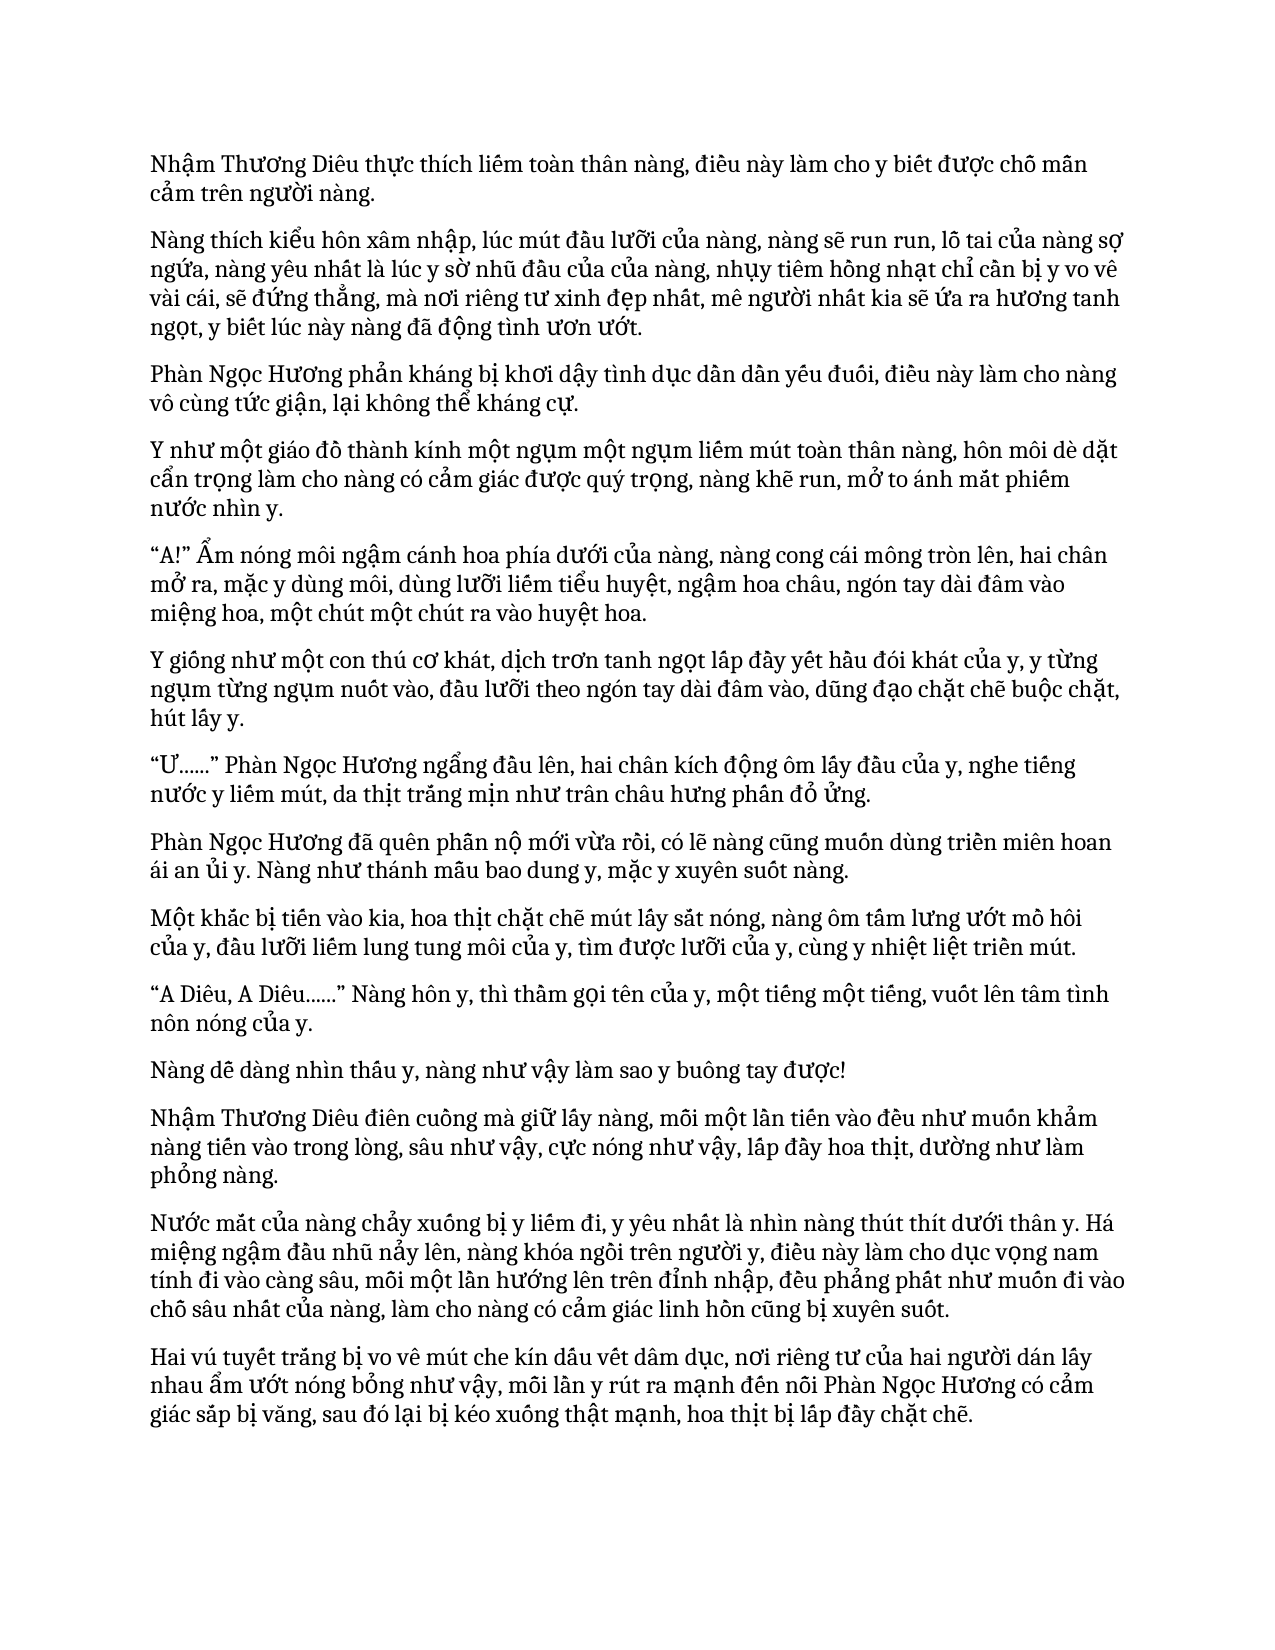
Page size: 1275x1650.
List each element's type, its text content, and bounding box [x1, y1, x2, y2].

text Nước mắt của nàng chảy xuống bị y liếm đi, y yêu nhất là nhìn nàng thút thít dưới thân y. Há miệng ngậm đầu nhũ nảy lên, nàng khóa ngồi trên người y, điều này làm cho dục vọng nam tính đi vào càng sâu, mỗi một lần hướng lên trên đỉnh nhập, đều phảng phất như muốn đi vào chỗ sâu nhất của nàng, làm cho nàng có cảm giác linh hồn cũng bị xuyên suốt. [150, 1209, 1125, 1324]
text Phàn Ngọc Hương phản kháng bị khơi dậy tình dục dần dần yếu đuối, điều này làm cho nàng vô cùng tức giận, lại không thể kháng cự. [150, 360, 1125, 417]
text “A Diêu, A Diêu......” Nàng hôn y, thì thầm gọi tên của y, một tiếng một tiếng, vuốt lên tâm tình nôn nóng của y. [150, 980, 1125, 1037]
text Nhậm Thương Diêu điên cuồng mà giữ lấy nàng, mỗi một lần tiến vào đều như muốn khảm nàng tiến vào trong lòng, sâu như vậy, cực nóng như vậy, lấp đầy hoa thịt, dường như làm phỏng nàng. [150, 1104, 1125, 1190]
text Phàn Ngọc Hương đã quên phẫn nộ mới vừa rồi, có lẽ nàng cũng muốn dùng triền miên hoan ái an ủi y. Nàng như thánh mẫu bao dung y, mặc y xuyên suốt nàng. [150, 827, 1125, 885]
text “Ư......” Phàn Ngọc Hương ngẩng đầu lên, hai chân kích động ôm lấy đầu của y, nghe tiếng nước y liếm mút, da thịt trắng mịn như trân châu hưng phấn đỏ ửng. [150, 751, 1125, 809]
text Nàng thích kiểu hôn xâm nhập, lúc mút đầu lưỡi của nàng, nàng sẽ run run, lỗ tai của nàng sợ ngứa, nàng yêu nhất là lúc y sờ nhũ đầu của của nàng, nhụy tiêm hồng nhạt chỉ cần bị y vo vê vài cái, sẽ đứng thẳng, mà nơi riêng tư xinh đẹp nhất, mê người nhất kia sẽ ứa ra hương tanh ngọt, y biết lúc này nàng đã động tình ươn ướt. [150, 226, 1125, 341]
text “A!” Ẩm nóng môi ngậm cánh hoa phía dưới của nàng, nàng cong cái mông tròn lên, hai chân mở ra, mặc y dùng môi, dùng lưỡi liếm tiểu huyệt, ngậm hoa châu, ngón tay dài đâm vào miệng hoa, một chút một chút ra vào huyệt hoa. [150, 541, 1125, 627]
text Một khắc bị tiến vào kia, hoa thịt chặt chẽ mút lấy sắt nóng, nàng ôm tấm lưng ướt mồ hôi của y, đầu lưỡi liếm lung tung môi của y, tìm được lưỡi của y, cùng y nhiệt liệt triền mút. [150, 904, 1125, 961]
text Nàng dễ dàng nhìn thấu y, nàng như vậy làm sao y buông tay được! [150, 1056, 1125, 1085]
text Y giống như một con thú cơ khát, dịch trơn tanh ngọt lấp đầy yết hầu đói khát của y, y từng ngụm từng ngụm nuốt vào, đầu lưỡi theo ngón tay dài đâm vào, dũng đạo chặt chẽ buộc chặt, hút lấy y. [150, 646, 1125, 732]
text Hai vú tuyết trắng bị vo vê mút che kín dấu vết dâm dục, nơi riêng tư của hai người dán lấy nhau ẩm ướt nóng bỏng như vậy, mỗi lần y rút ra mạnh đến nỗi Phàn Ngọc Hương có cảm giác sắp bị văng, sau đó lại bị kéo xuống thật mạnh, hoa thịt bị lấp đầy chặt chẽ. [150, 1342, 1125, 1429]
text Nhậm Thương Diêu thực thích liếm toàn thân nàng, điều này làm cho y biết được chỗ mẫn cảm trên người nàng. [150, 150, 1125, 207]
text Y như một giáo đồ thành kính một ngụm một ngụm liếm mút toàn thân nàng, hôn môi dè dặt cẩn trọng làm cho nàng có cảm giác được quý trọng, nàng khẽ run, mở to ánh mắt phiếm nước nhìn y. [150, 436, 1125, 522]
